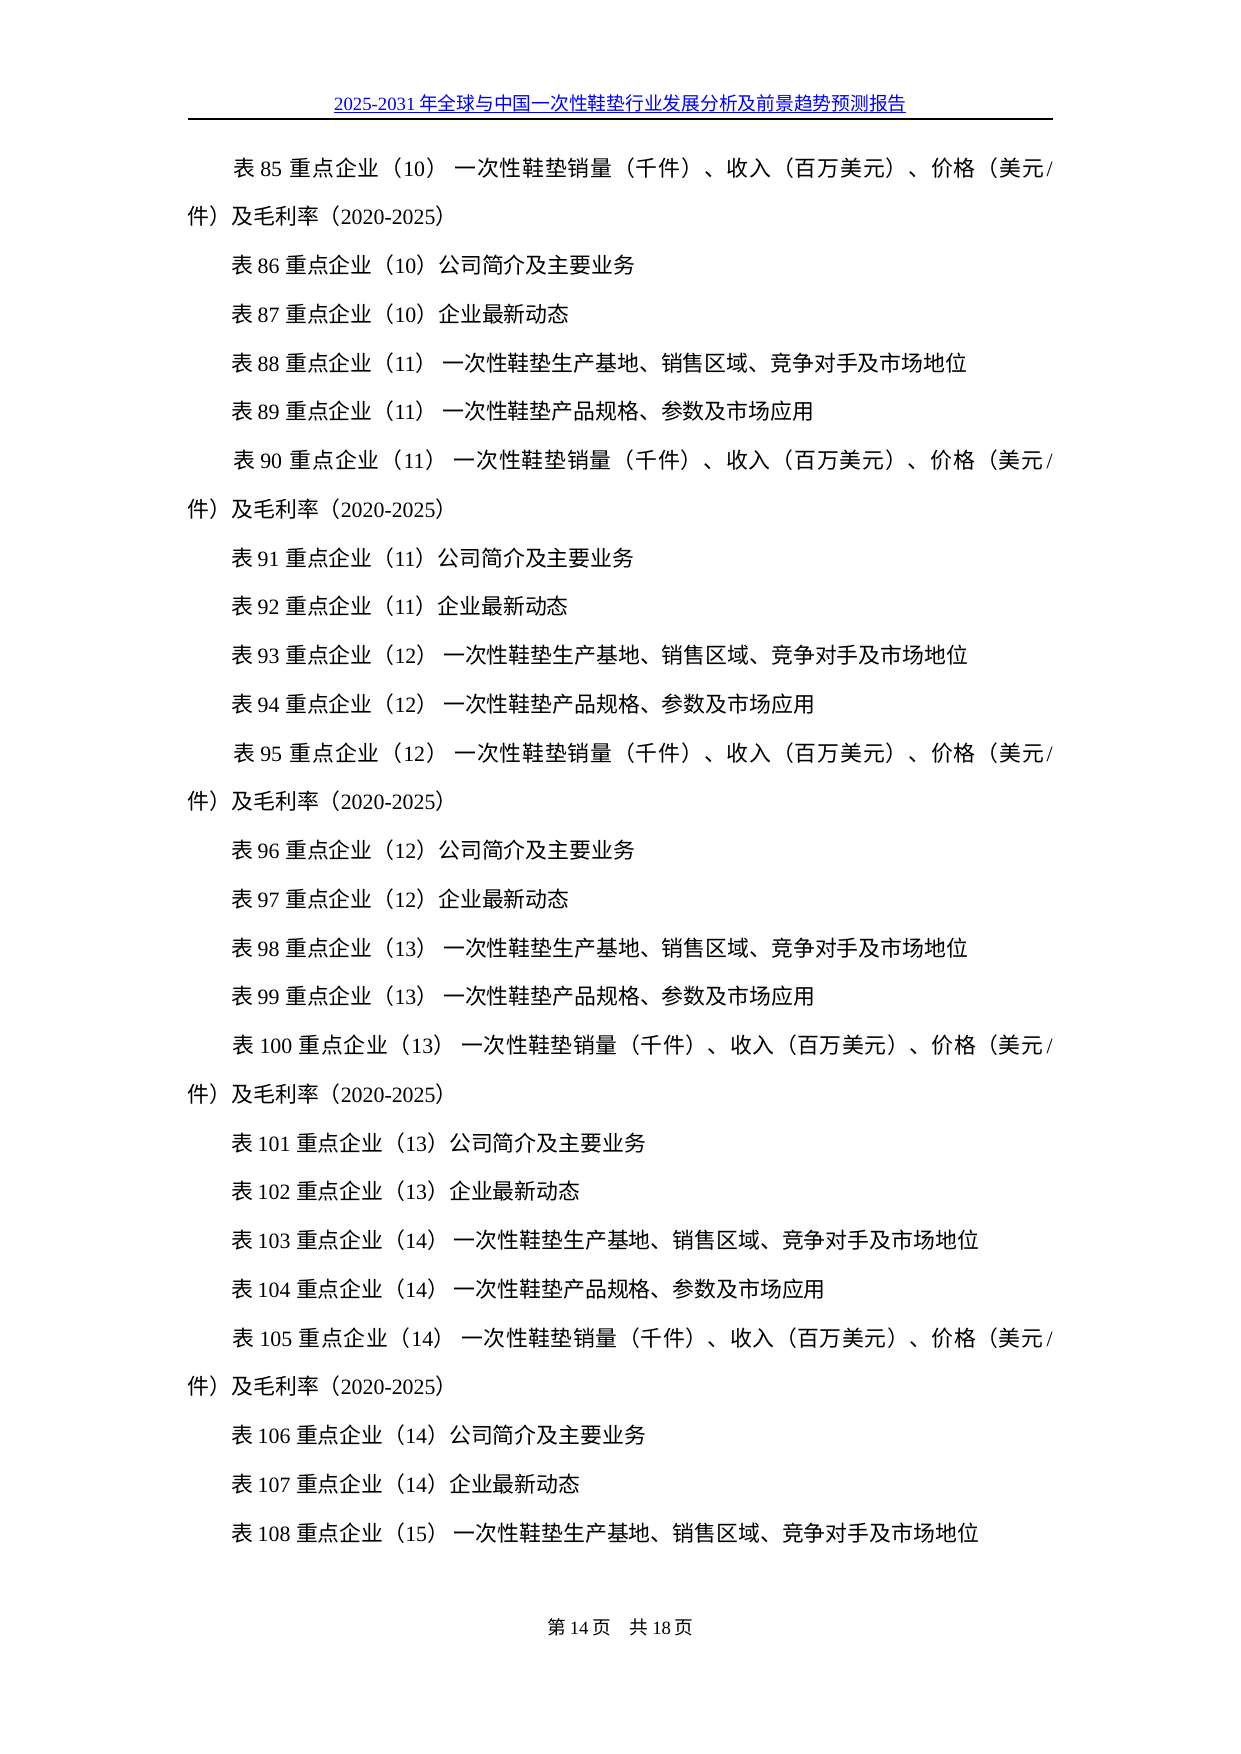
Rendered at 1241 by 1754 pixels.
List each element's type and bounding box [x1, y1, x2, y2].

text [187, 150, 1053, 1548]
